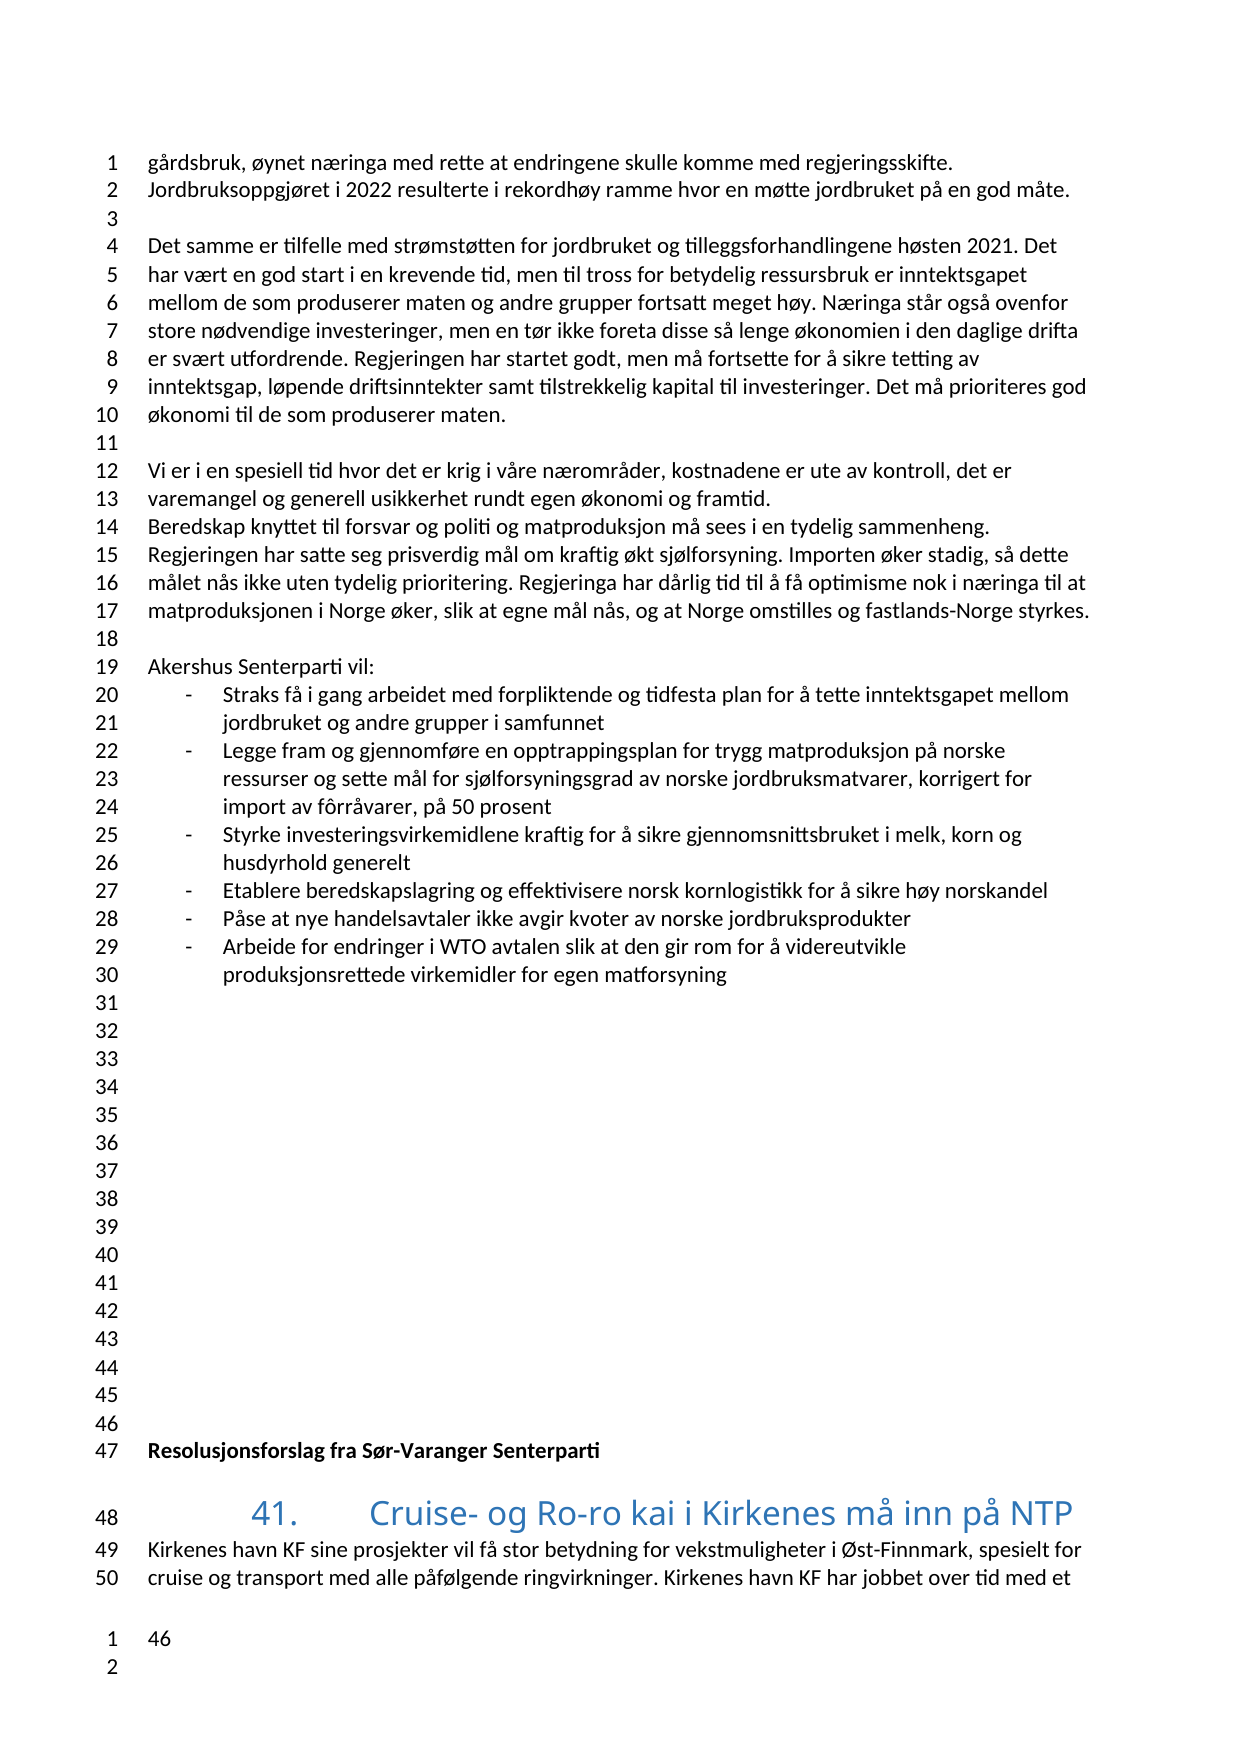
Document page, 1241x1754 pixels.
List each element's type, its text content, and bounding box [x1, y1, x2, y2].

list Straks få i gang arbeidet med forpliktende og tidfesta plan for å tette inntektsgapet mellom jordbruket og andre grupper i samfunnet [185, 680, 1093, 736]
subtitle Cruise- og Ro-ro kai i Kirkenes må inn på NTP [251, 1489, 1093, 1535]
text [148, 1535, 1093, 1591]
text Resolusjonsforslag fra Sør-Varanger Senterparti [148, 1437, 1093, 1464]
list Styrke investeringsvirkemidlene kraftig for å sikre gjennomsnittsbruket i melk, korn og husdyrhold generelt [185, 820, 1093, 876]
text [148, 148, 1093, 204]
text Beredskap knyttet til forsvar og politi og matproduksjon må sees i en tydelig sammenheng. Regjeringen har satte seg prisverdig mål om kraftig økt sjølforsyning. Importen øker stadig, så dette målet nås ikke uten tydelig prioritering. Regjeringa har dårlig tid til å få optimisme nok i næringa til at matproduksjonen i Norge øker, slik at egne mål nås, og at Norge omstilles og fastlands-Norge styrkes. [148, 512, 1093, 624]
list Arbeide for endringer i WTO avtalen slik at den gir rom for å videreutvikle produksjonsrettede virkemidler for egen matforsyning [185, 932, 1093, 988]
text Det samme er tilfelle med strømstøtten for jordbruket og tilleggsforhandlingene høsten 2021. Det har vært en god start i en krevende tid, men til tross for betydelig ressursbruk er inntektsgapet mellom de som produserer maten og andre grupper fortsatt meget høy. Næringa står også ovenfor store nødvendige investeringer, men en tør ikke foreta disse så lenge økonomien i den daglige drifta er svært utfordrende. Regjeringen har startet godt, men må fortsette for å sikre tetting av inntektsgap, løpende driftsinntekter samt tilstrekkelig kapital til investeringer. Det må prioriteres god økonomi til de som produserer maten. [148, 232, 1093, 428]
list Etablere beredskapslagring og effektivisere norsk kornlogistikk for å sikre høy norskandel [185, 876, 1093, 904]
text Vi er i en spesiell tid hvor det er krig i våre nærområder, kostnadene er ute av kontroll, det er varemangel og generell usikkerhet rundt egen økonomi og framtid. [148, 456, 1093, 512]
list Legge fram og gjennomføre en opptrappingsplan for trygg matproduksjon på norske ressurser og sette mål for sjølforsyningsgrad av norske jordbruksmatvarer, korrigert for import av fôrråvarer, på 50 prosent [185, 736, 1093, 820]
text Akershus Senterparti vil: [148, 652, 1093, 680]
list Påse at nye handelsavtaler ikke avgir kvoter av norske jordbruksprodukter [185, 904, 1093, 932]
